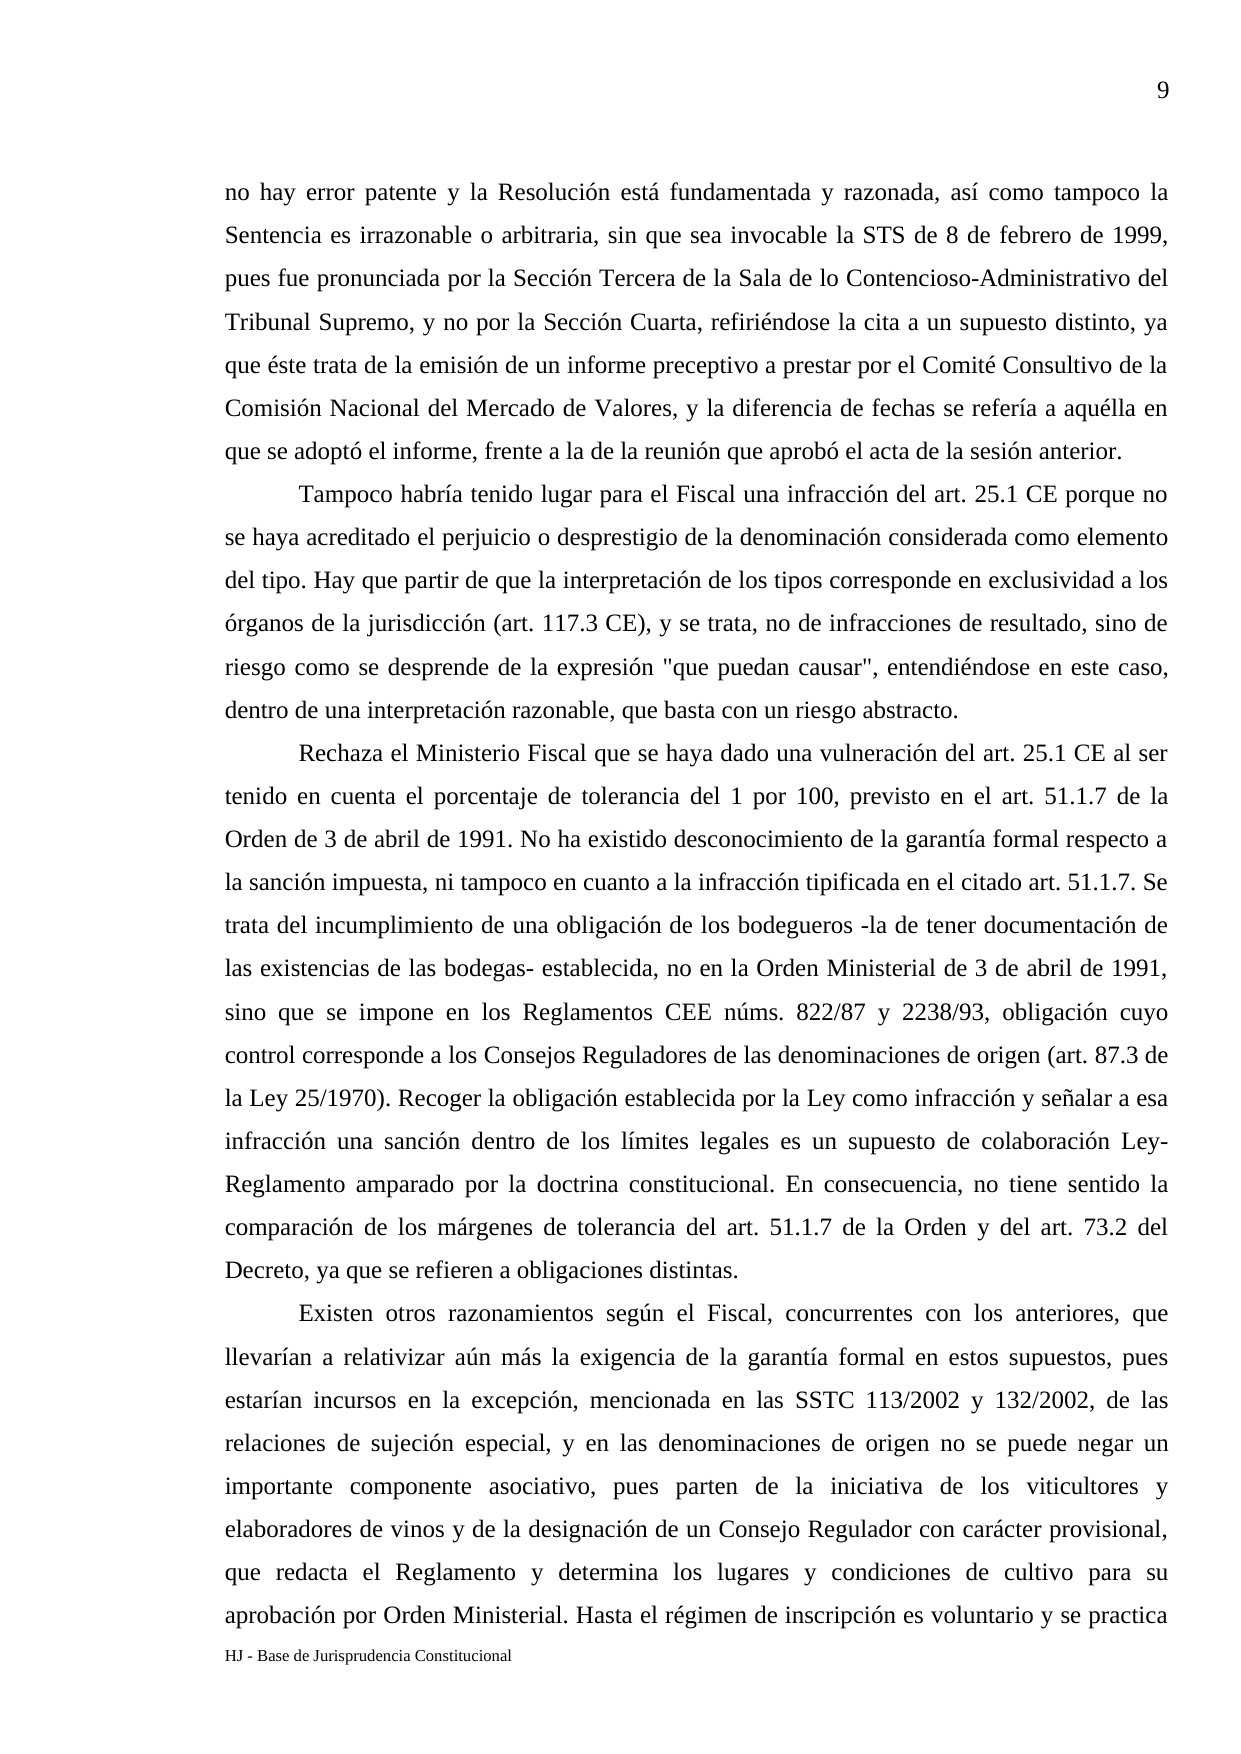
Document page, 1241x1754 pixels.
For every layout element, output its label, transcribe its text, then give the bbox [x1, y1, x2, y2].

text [224, 177, 1169, 465]
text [224, 1298, 1169, 1629]
text Tampoco habría tenido lugar para el Fiscal una infracción del art. 25.1 CE porque no se haya acreditado el perjuicio o desprestigio de la denominación considerada como elemento del tipo. Hay que partir de que la interpretación de los tipos corresponde en exclusividad a los órganos de la jurisdicción (art. 117.3 CE), y se trata, no de infracciones de resultado, sino de riesgo como se desprende de la expresión "que puedan causar", entendiéndose en este caso, dentro de una interpretación razonable, que basta con un riesgo abstracto. [224, 479, 1169, 723]
text Rechaza el Ministerio Fiscal que se haya dado una vulneración del art. 25.1 CE al ser tenido en cuenta el porcentaje de tolerancia del 1 por 100, previsto en el art. 51.1.7 de la Orden de 3 de abril de 1991. No ha existido desconocimiento de la garantía formal respecto a la sanción impuesta, ni tampoco en cuanto a la infracción tipificada en el citado art. 51.1.7. Se trata del incumplimiento de una obligación de los bodegueros -la de tener documentación de las existencias de las bodegas- establecida, no en la Orden Ministerial de 3 de abril de 1991, sino que se impone en los Reglamentos CEE núms. 822/87 y 2238/93, obligación cuyo control corresponde a los Consejos Reguladores de las denominaciones de origen (art. 87.3 de la Ley 25/1970). Recoger la obligación establecida por la Ley como infracción y señalar a esa infracción una sanción dentro de los límites legales es un supuesto de colaboración Ley- Reglamento amparado por la doctrina constitucional. En consecuencia, no tiene sentido la comparación de los márgenes de tolerancia del art. 51.1.7 de la Orden y del art. 73.2 del Decreto, ya que se refieren a obligaciones distintas. [224, 738, 1169, 1284]
